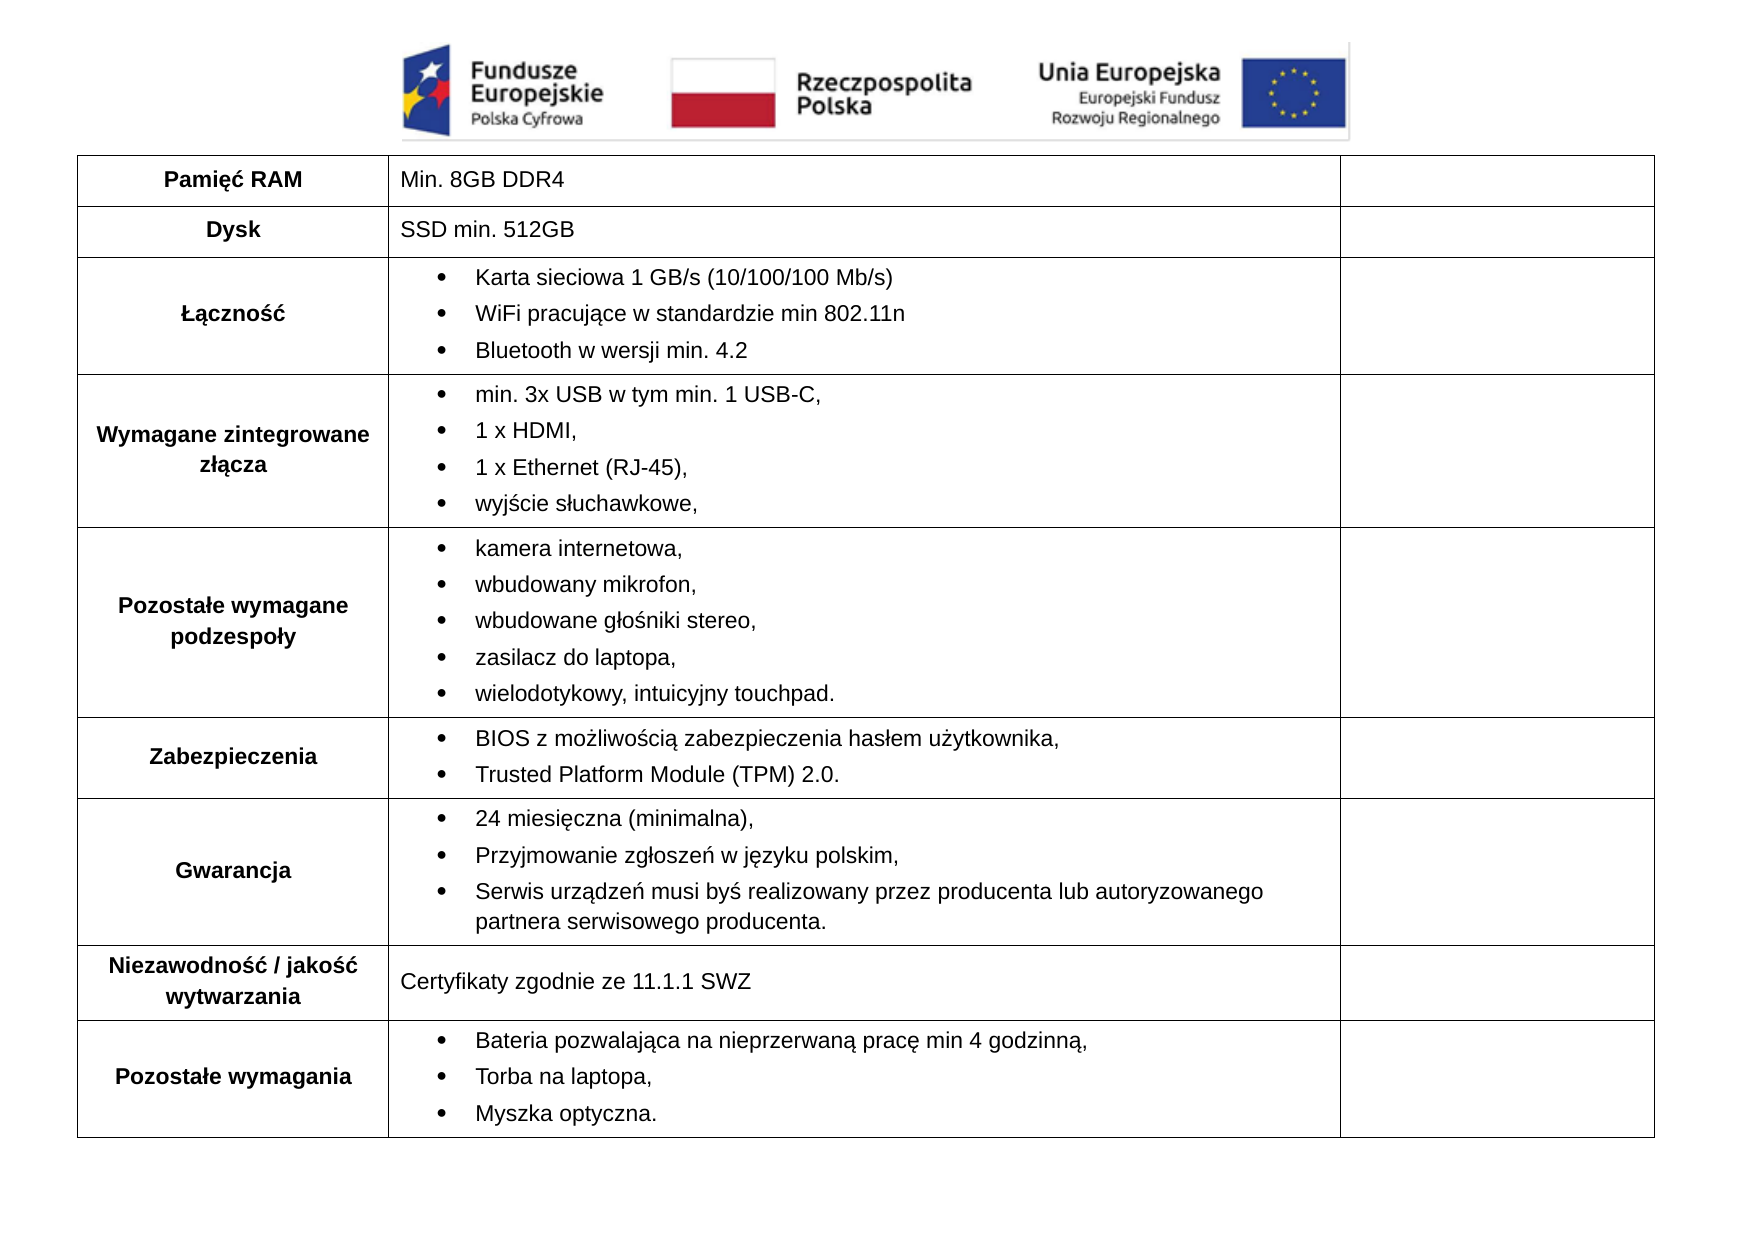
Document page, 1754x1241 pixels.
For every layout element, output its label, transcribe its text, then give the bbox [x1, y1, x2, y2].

table_cell [1341, 156, 1654, 206]
table_cell [1341, 1021, 1654, 1137]
table_cell [1341, 799, 1654, 945]
table_cell 24 miesięczna (minimalna), Przyjmowanie zgłoszeń w języku polskim, Serwis urządzeń musi byś realizowany przez producenta lub autoryzowanego partnera serwisowego producenta. [389, 799, 1340, 945]
table_cell Gwarancja [78, 799, 388, 945]
table_cell Certyfikaty zgodnie ze 11.1.1 SWZ [389, 946, 1340, 1019]
picture [402, 42, 1352, 143]
table_cell Łączność [78, 258, 388, 374]
table_cell Bateria pozwalająca na nieprzerwaną pracę min 4 godzinną, Torba na laptopa, Myszka optyczna. [389, 1021, 1340, 1137]
table_cell [1341, 946, 1654, 1019]
table_cell Niezawodność / jakość wytwarzania [78, 946, 388, 1019]
table_cell Zabezpieczenia [78, 718, 388, 798]
table_cell Pamięć RAM [78, 156, 388, 206]
table_cell BIOS z możliwością zabezpieczenia hasłem użytkownika, Trusted Platform Module (TPM) 2.0. [389, 718, 1340, 798]
table_cell SSD min. 512GB [389, 207, 1340, 257]
table_cell Pozostałe wymagania [78, 1021, 388, 1137]
table_cell [1341, 375, 1654, 527]
table_cell [1341, 718, 1654, 798]
table_cell min. 3x USB w tym min. 1 USB-C, 1 x HDMI, 1 x Ethernet (RJ-45), wyjście słuchawkowe, [389, 375, 1340, 527]
table_cell Wymagane zintegrowane złącza [78, 375, 388, 527]
table_cell kamera internetowa, wbudowany mikrofon, wbudowane głośniki stereo, zasilacz do laptopa, wielodotykowy, intuicyjny touchpad. [389, 528, 1340, 717]
table_cell [1341, 528, 1654, 717]
table_cell [1341, 258, 1654, 374]
table_cell [1341, 207, 1654, 257]
table_cell Dysk [78, 207, 388, 257]
table_cell Karta sieciowa 1 GB/s (10/100/100 Mb/s) WiFi pracujące w standardzie min 802.11n Bluetooth w wersji min. 4.2 [389, 258, 1340, 374]
table_cell Pozostałe wymagane podzespoły [78, 528, 388, 717]
table_cell Min. 8GB DDR4 [389, 156, 1340, 206]
